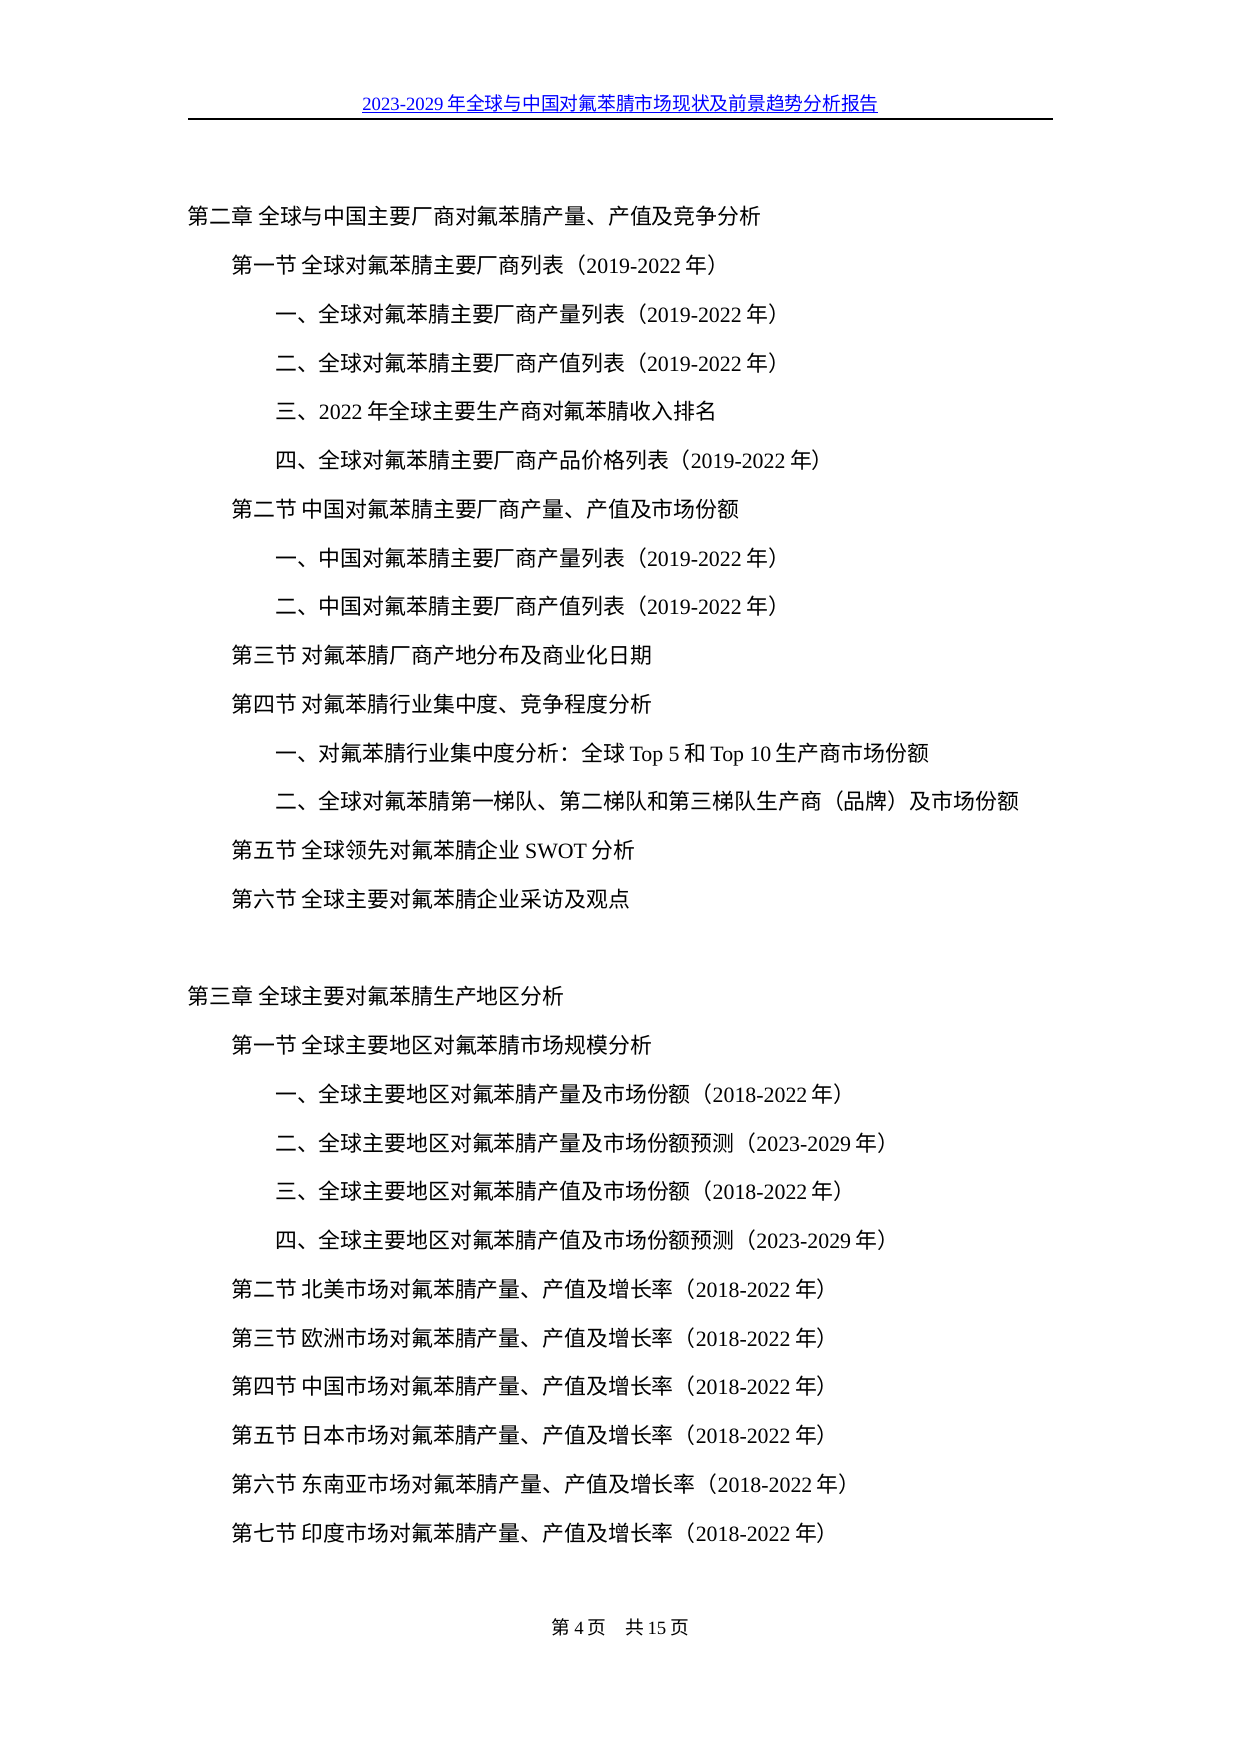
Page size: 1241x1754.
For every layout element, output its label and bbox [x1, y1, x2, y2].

text [187, 150, 1053, 1548]
